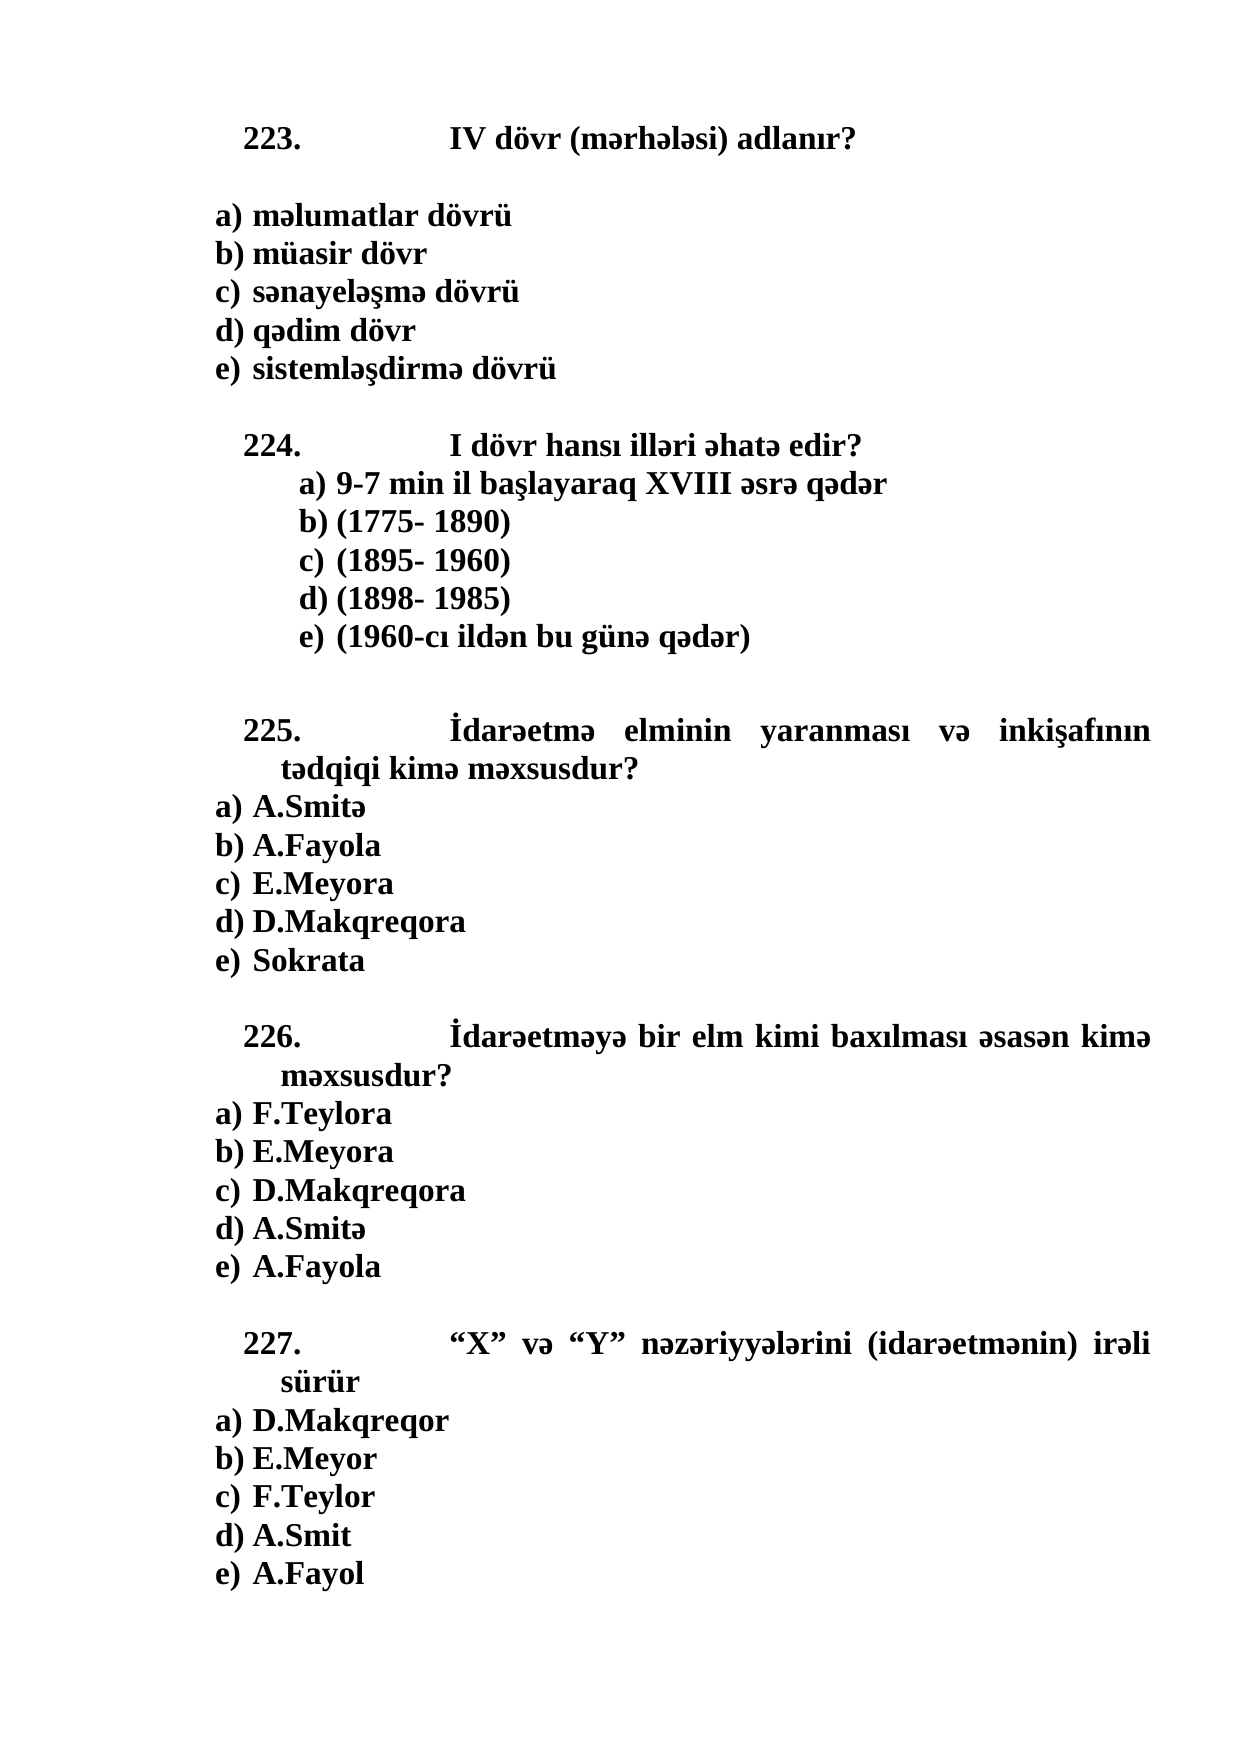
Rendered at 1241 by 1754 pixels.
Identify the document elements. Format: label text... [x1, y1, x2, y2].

list (1960-cı ildən bu günə qədər) [298, 616, 1152, 655]
list İdarəetmə elminin yaranması və inkişafının tədqiqi kimə məxsusdur? [243, 710, 1152, 786]
list A.Smitə [215, 1208, 1152, 1246]
list E.Meyora [215, 1131, 1152, 1170]
list “X” və “Y” nəzəriyyələrini (idarəetmənin) irəli sürür [243, 1323, 1152, 1400]
list I dövr hansı illəri əhatə edir? [243, 425, 1152, 463]
list (1895- 1960) [298, 540, 1152, 578]
list D.Makqreqora [215, 901, 1152, 940]
list (1898- 1985) [298, 578, 1152, 616]
list E.Meyor [215, 1438, 1152, 1476]
list (1775- 1890) [298, 501, 1152, 540]
list F.Teylora [215, 1093, 1152, 1131]
list A.Fayola [215, 825, 1152, 863]
list IV dövr (mərhələsi) adlanır? [243, 118, 1152, 156]
list D.Makqreqora [215, 1170, 1152, 1208]
list sistemləşdirmə dövrü [215, 348, 1152, 386]
list D.Makqreqor [215, 1400, 1152, 1438]
list müasir dövr [215, 233, 1152, 271]
list E.Meyora [215, 863, 1152, 901]
list Sokrata [215, 940, 1152, 978]
list məlumatlar dövrü [215, 195, 1152, 233]
list 9-7 min il başlayaraq XVIII əsrə qədər [298, 463, 1152, 501]
list A.Smit [215, 1515, 1152, 1553]
list İdarəetməyə bir elm kimi baxılması əsasən kimə məxsusdur? [243, 1016, 1152, 1093]
list A.Smitə [215, 786, 1152, 825]
list qədim dövr [215, 310, 1152, 348]
list sənayeləşmə dövrü [215, 271, 1152, 310]
list A.Fayola [215, 1246, 1152, 1285]
list A.Fayol [215, 1553, 1152, 1591]
list F.Teylor [215, 1476, 1152, 1515]
